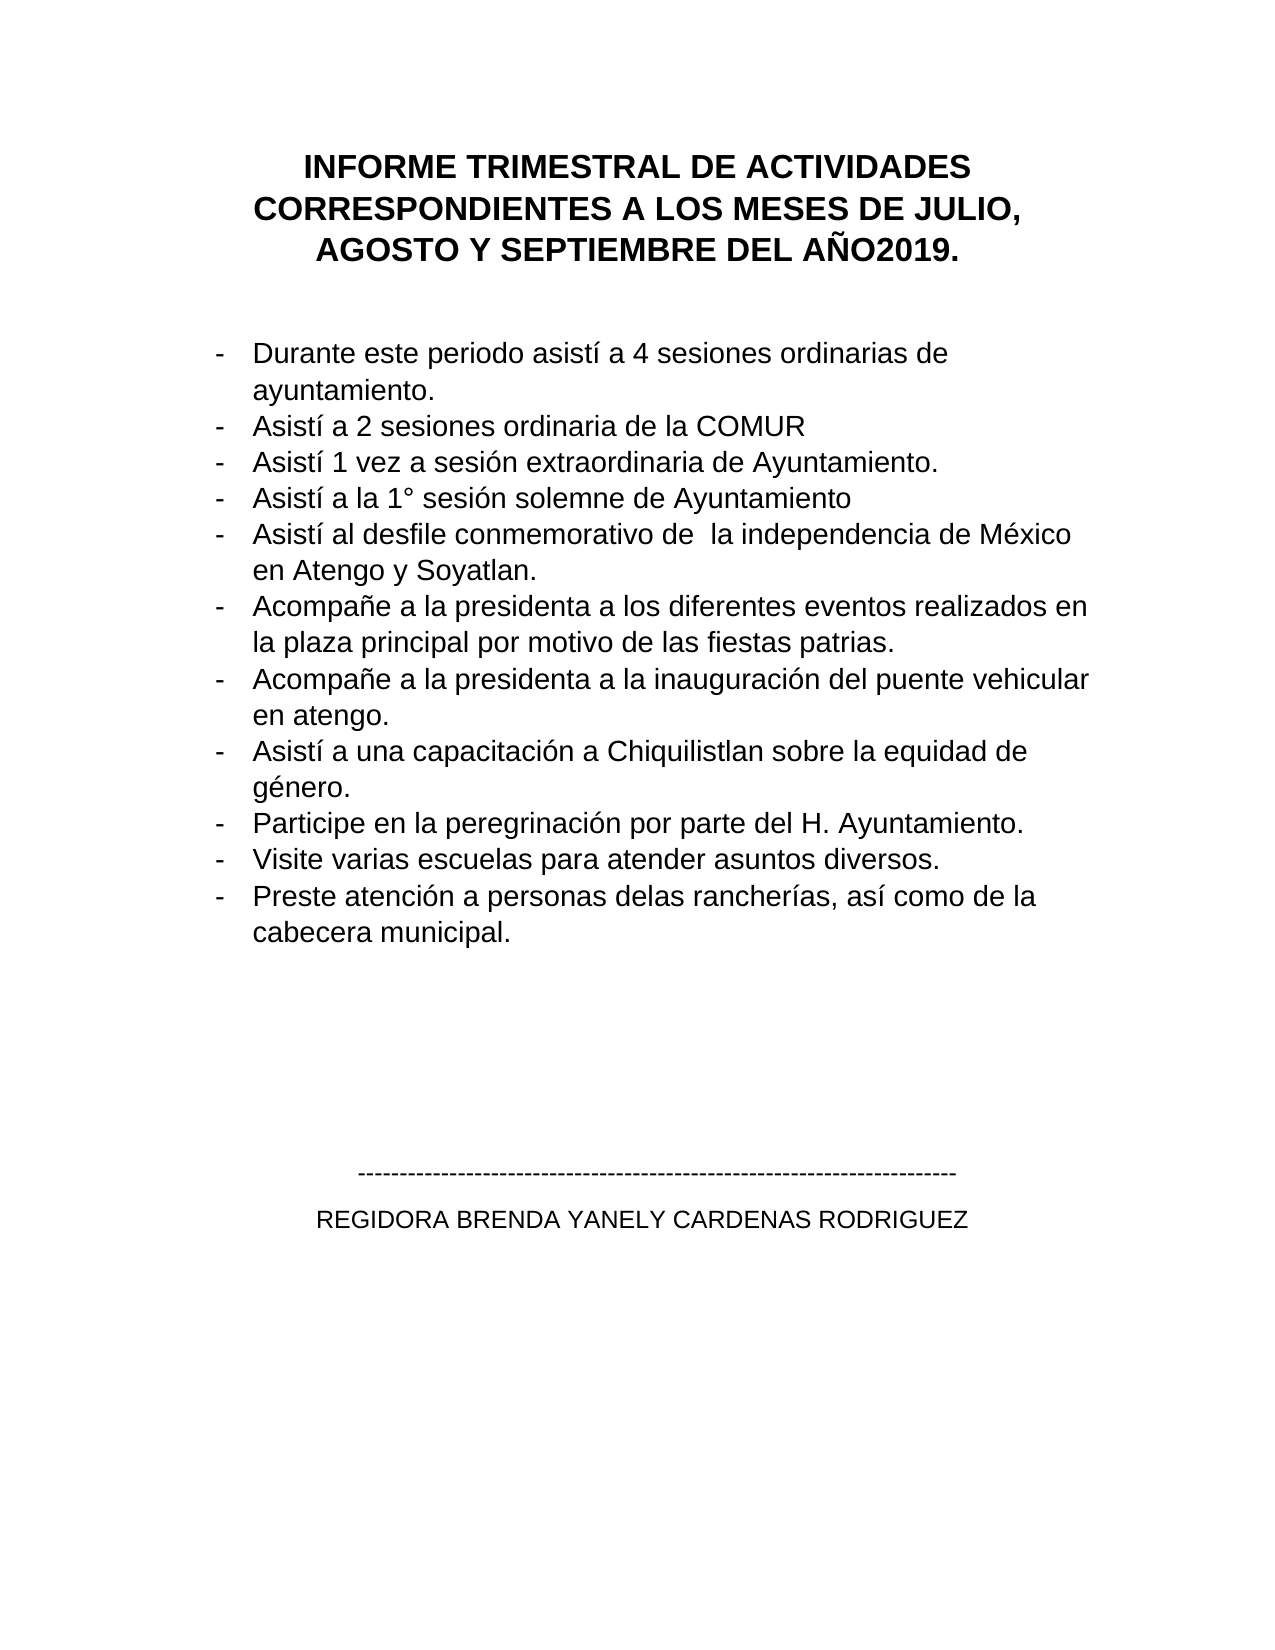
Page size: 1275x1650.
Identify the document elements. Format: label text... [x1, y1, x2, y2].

list Asistí a la 1° sesión solemne de Ayuntamiento [215, 481, 1098, 514]
list Acompañe a la presidenta a los diferentes eventos realizados en la plaza principal por motivo de las fiestas patrias. [215, 589, 1098, 659]
list Asistí 1 vez a sesión extraordinaria de Ayuntamiento. [215, 445, 1098, 478]
list Asistí a una capacitación a Chiquilistlan sobre la equidad de género. [215, 734, 1098, 804]
list Asistí a 2 sesiones ordinaria de la COMUR [215, 409, 1098, 442]
list Participe en la peregrinación por parte del H. Ayuntamiento. [215, 806, 1098, 840]
list Acompañe a la presidenta a la inauguración del puente vehicular en atengo. [215, 662, 1098, 731]
list Asistí al desfile conmemorativo de la independencia de México en Atengo y Soyatlan. [215, 517, 1098, 587]
list Durante este periodo asistí a 4 sesiones ordinarias de ayuntamiento. [215, 336, 1098, 406]
text INFORME TRIMESTRAL DE ACTIVIDADES CORRESPONDIENTES A LOS MESES DE JULIO, AGOSTO Y SEPTIEMBRE DEL AÑO2019. [177, 148, 1098, 269]
list Preste atención a personas delas rancherías, así como de la cabecera municipal. [215, 878, 1098, 948]
text ------------------------------------------------------------------------ [177, 1157, 1098, 1186]
list Visite varias escuelas para atender asuntos diversos. [215, 842, 1098, 876]
text REGIDORA BRENDA YANELY CARDENAS RODRIGUEZ [177, 1205, 1098, 1234]
